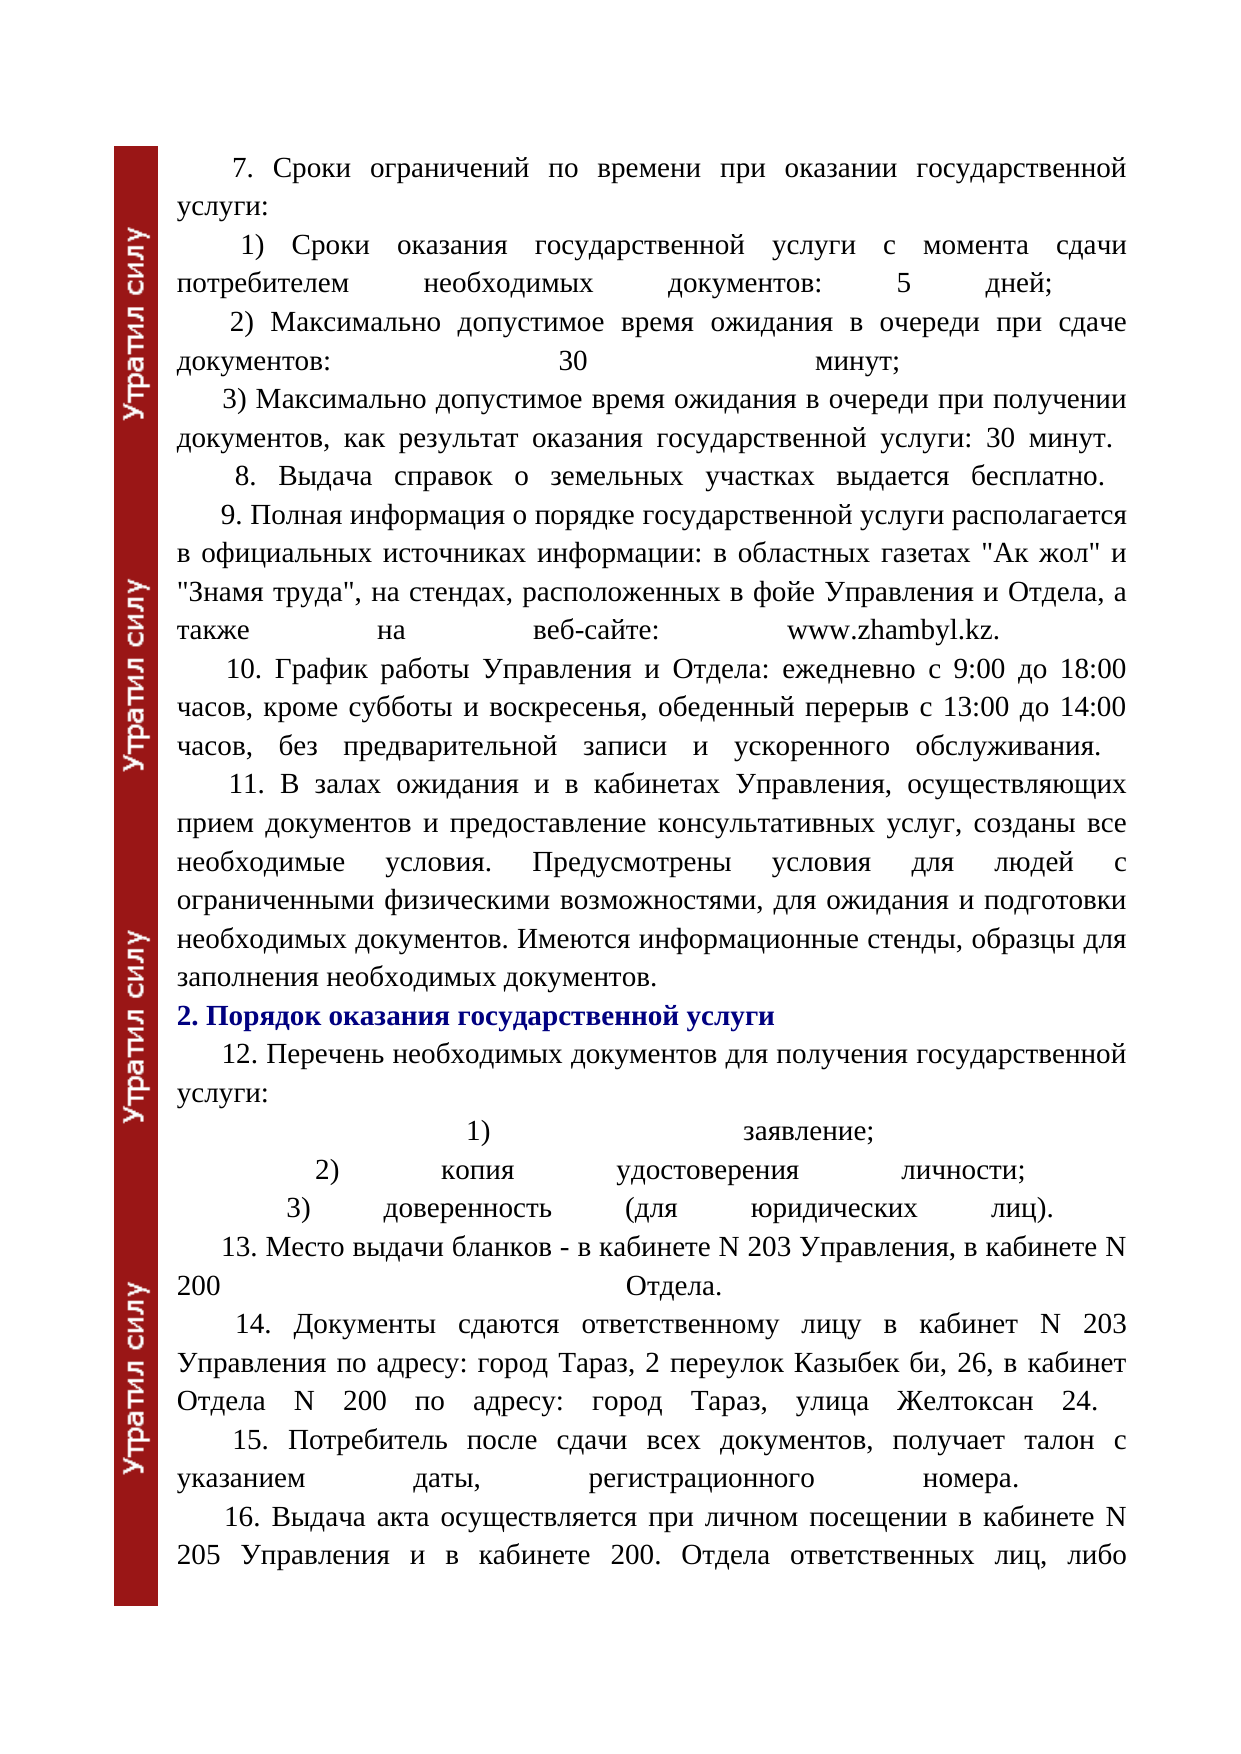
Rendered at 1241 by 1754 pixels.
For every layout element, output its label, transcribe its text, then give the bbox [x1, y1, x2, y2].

picture [114, 993, 158, 998]
picture [114, 1031, 158, 1036]
text 2. Порядок оказания государственной услуги [112, 998, 1128, 1031]
picture [114, 1571, 158, 1606]
picture [114, 146, 158, 150]
